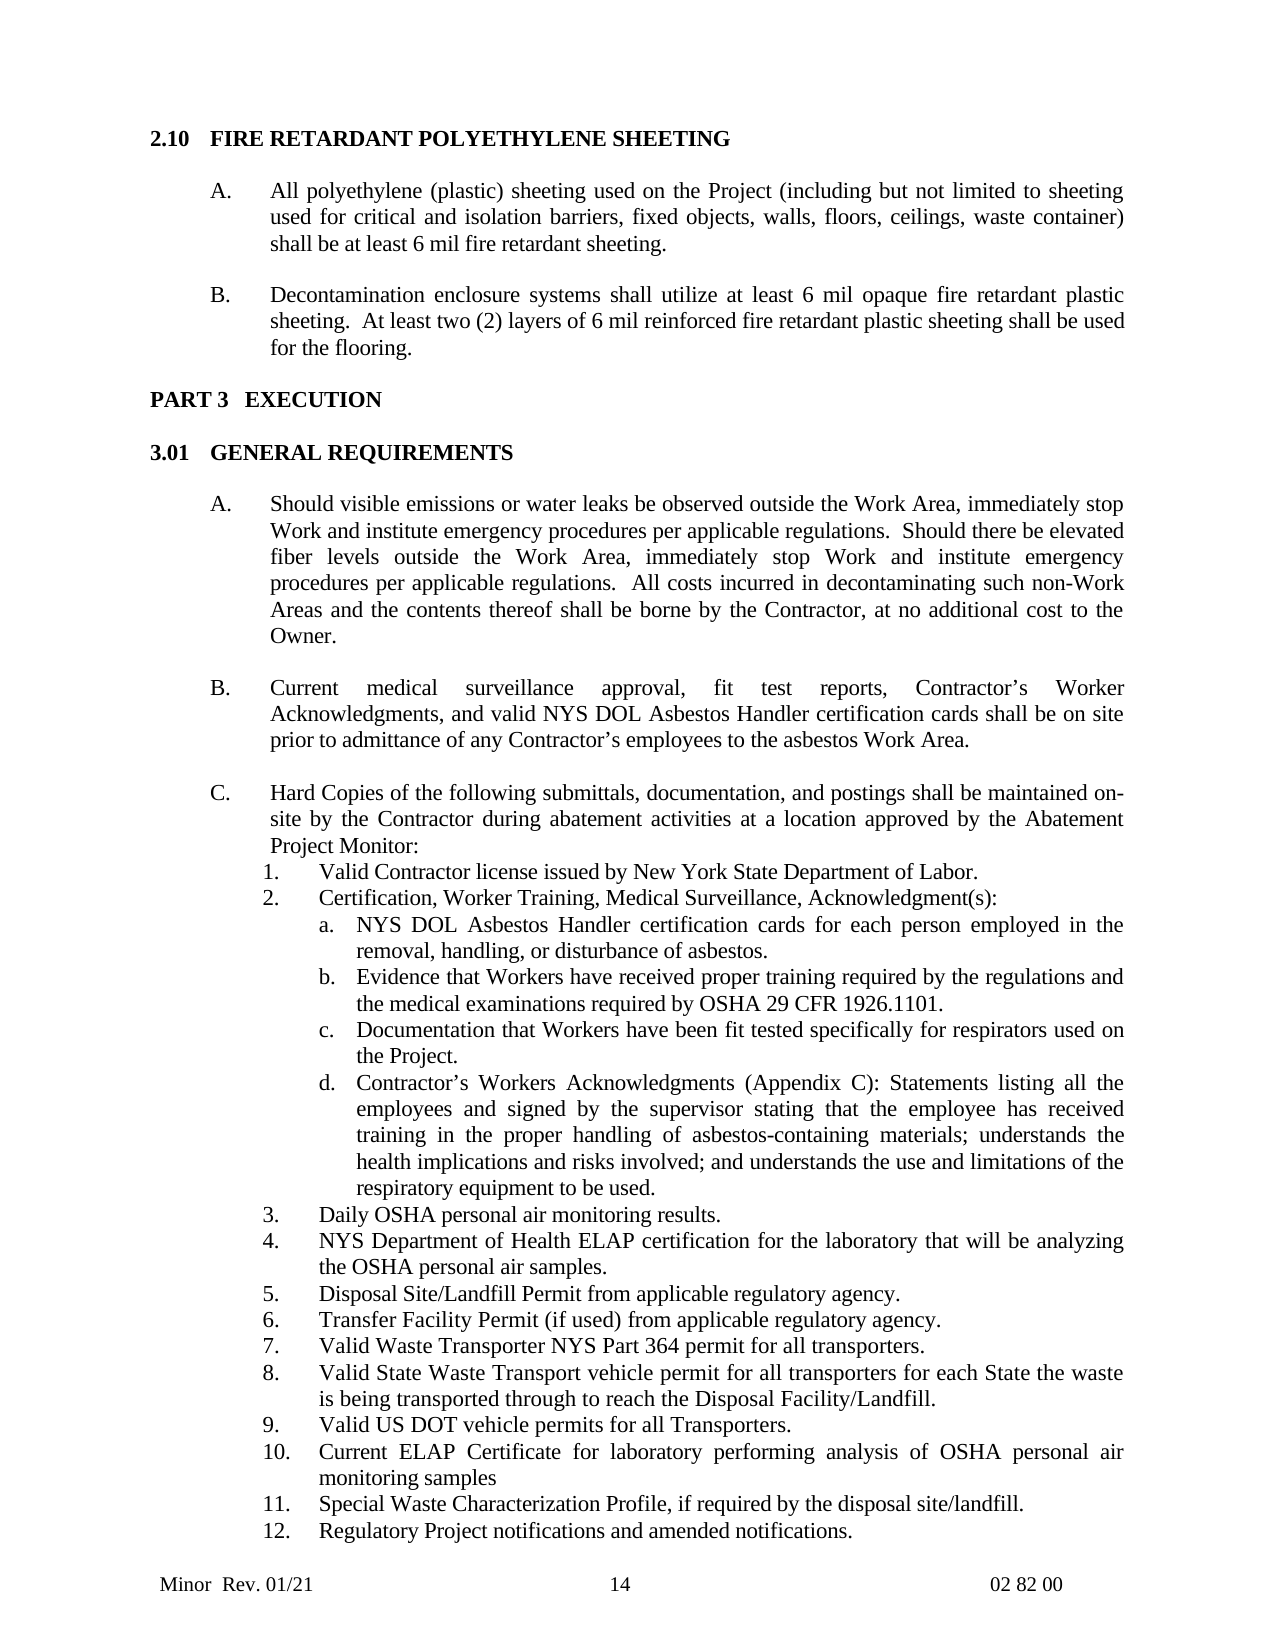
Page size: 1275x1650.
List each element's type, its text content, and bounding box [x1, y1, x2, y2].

text A. All polyethylene (plastic) sheeting used on the Project (including but not limited to sheeting used for critical and isolation barriers, fixed objects, walls, floors, ceilings, waste container) shall be at least 6 mil fire retardant sheeting. [210, 177, 1125, 256]
list Disposal Site/Landfill Permit from applicable regulatory agency. [262, 1280, 1125, 1306]
list Evidence that Workers have received proper training required by the regulations and the medical examinations required by OSHA 29 CFR 1926.1101. [319, 963, 1125, 1016]
text B. Current medical surveillance approval, fit test reports, Contractor’s Worker Acknowledgments, and valid NYS DOL Asbestos Handler certification cards shall be on site prior to admittance of any Contractor’s employees to the asbestos Work Area. [210, 673, 1125, 753]
list Valid US DOT vehicle permits for all Transporters. [262, 1411, 1125, 1438]
list Regulatory Project notifications and amended notifications. [262, 1517, 1125, 1543]
list Transfer Facility Permit (if used) from applicable regulatory agency. [262, 1306, 1125, 1332]
text B. Decontamination enclosure systems shall utilize at least 6 mil opaque fire retardant plastic sheeting. At least two (2) layers of 6 mil reinforced fire retardant plastic sheeting shall be used for the flooring. [210, 281, 1125, 360]
text A. Should visible emissions or water leaks be observed outside the Work Area, immediately stop Work and institute emergency procedures per applicable regulations. Should there be elevated fiber levels outside the Work Area, immediately stop Work and institute emergency procedures per applicable regulations. All costs incurred in decontaminating such non-Work Areas and the contents thereof shall be borne by the Contractor, at no additional cost to the Owner. [210, 490, 1125, 648]
list Current ELAP Certificate for laboratory performing analysis of OSHA personal air monitoring samples [262, 1438, 1125, 1491]
list Contractor’s Workers Acknowledgments (Appendix C): Statements listing all the employees and signed by the supervisor stating that the employee has received training in the proper handling of asbestos-containing materials; understands the health implications and risks involved; and understands the use and limitations of the respiratory equipment to be used. [319, 1069, 1125, 1201]
text 2.10 FIRE RETARDANT POLYETHYLENE SHEETING [150, 126, 1125, 152]
list Valid Waste Transporter NYS Part 364 permit for all transporters. [262, 1332, 1125, 1359]
list Daily OSHA personal air monitoring results. [262, 1201, 1125, 1227]
text 3.01 GENERAL REQUIREMENTS [150, 439, 1125, 465]
list NYS DOL Asbestos Handler certification cards for each person employed in the removal, handling, or disturbance of asbestos. [319, 911, 1125, 963]
list Valid State Waste Transport vehicle permit for all transporters for each State the waste is being transported through to reach the Disposal Facility/Landfill. [262, 1359, 1125, 1411]
list Certification, Worker Training, Medical Surveillance, Acknowledgment(s): [262, 884, 1125, 911]
text C. Hard Copies of the following submittals, documentation, and postings shall be maintained on-site by the Contractor during abatement activities at a location approved by the Abatement Project Monitor: [210, 779, 1125, 858]
text PART 3 EXECUTION [150, 386, 1125, 413]
list Documentation that Workers have been fit tested specifically for respirators used on the Project. [319, 1016, 1125, 1069]
list Special Waste Characterization Profile, if required by the disposal site/landfill. [262, 1491, 1125, 1517]
list Valid Contractor license issued by New York State Department of Labor. [262, 858, 1125, 884]
list NYS Department of Health ELAP certification for the laboratory that will be analyzing the OSHA personal air samples. [262, 1227, 1125, 1280]
